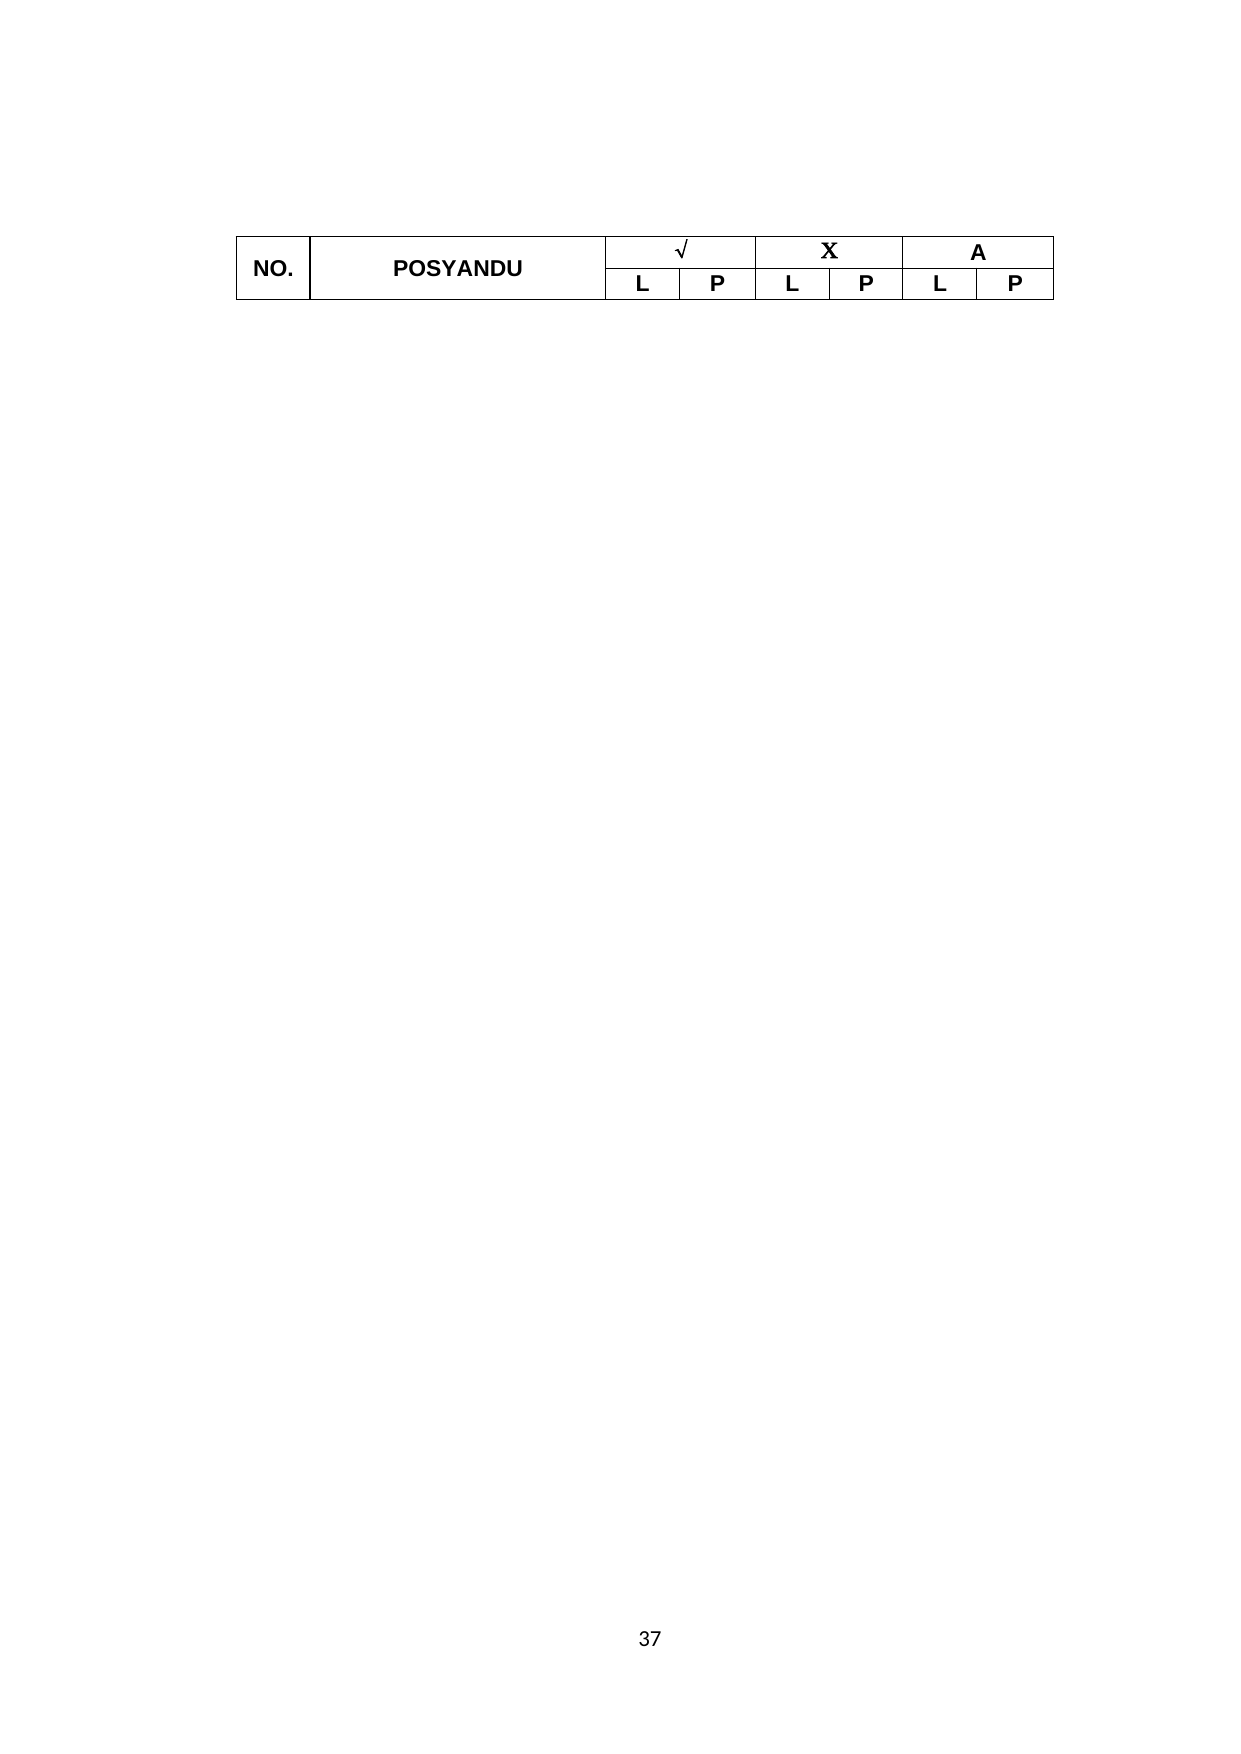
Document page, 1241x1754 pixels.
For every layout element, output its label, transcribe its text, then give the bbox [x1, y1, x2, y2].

table_cell L [903, 269, 976, 299]
table_header  [756, 237, 902, 267]
table_cell L [756, 269, 829, 299]
table_header POSYANDU [311, 237, 605, 299]
table_cell P [977, 269, 1053, 299]
table_cell L [606, 269, 679, 299]
table_cell P [830, 269, 902, 299]
table_header A [903, 237, 1053, 267]
table_header NO. [237, 237, 309, 299]
table_header  [606, 237, 755, 267]
table_cell P [680, 269, 755, 299]
